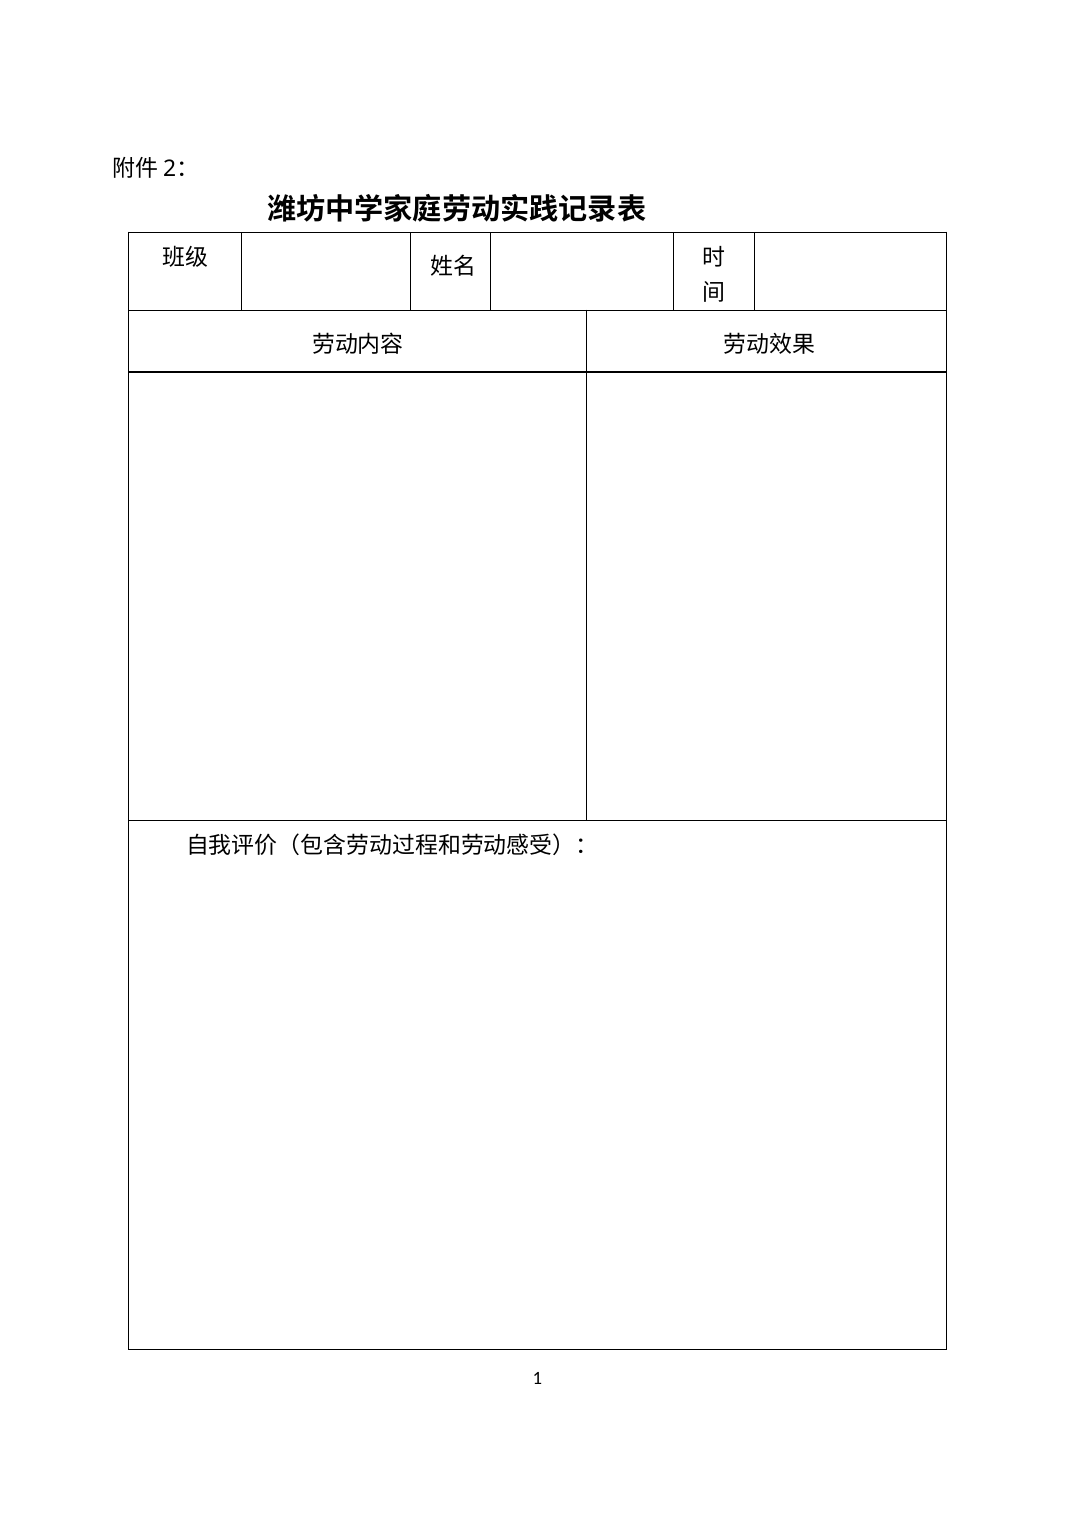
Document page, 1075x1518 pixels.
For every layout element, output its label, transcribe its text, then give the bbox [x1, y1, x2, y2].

table_header [242, 233, 410, 309]
table_cell 劳动效果 [587, 311, 946, 371]
table_header [755, 233, 946, 309]
table_cell 自我评价（包含劳动过程和劳动感受）： [129, 821, 946, 1349]
table_header 姓名 [411, 233, 490, 309]
table_cell [129, 373, 586, 820]
table_header 班级 [129, 233, 241, 309]
subtitle 潍坊中学家庭劳动实践记录表 [112, 186, 724, 228]
table_cell 劳动内容 [129, 311, 586, 371]
table_header 时间 [674, 233, 754, 309]
text 附件2： [112, 150, 962, 183]
table_cell [587, 373, 946, 820]
table_header [491, 233, 673, 309]
